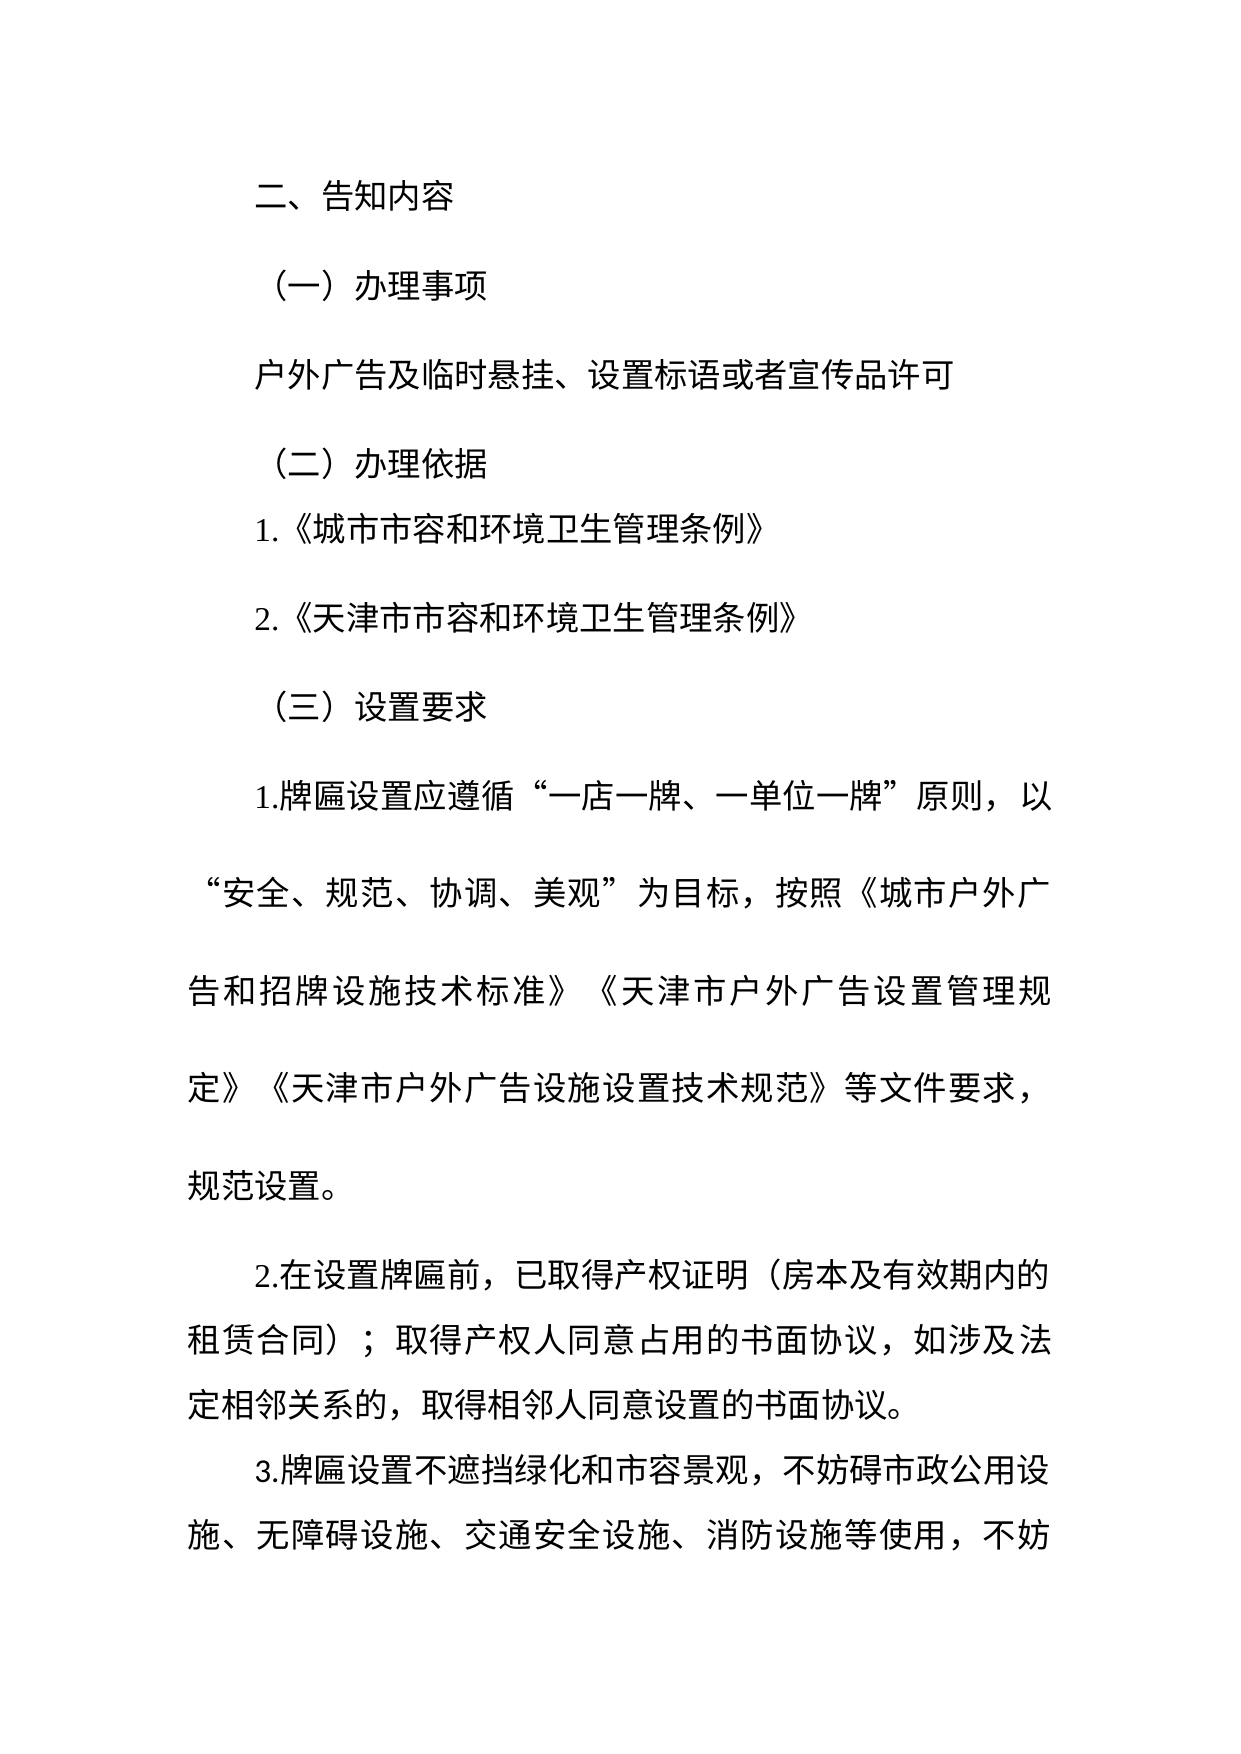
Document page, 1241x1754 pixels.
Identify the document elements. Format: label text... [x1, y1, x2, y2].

text 户外广告及临时悬挂、设置标语或者宣传品许可 [187, 340, 1053, 405]
text 1.牌匾设置应遵循“一店一牌、一单位一牌”原则，以“安全、规范、协调、美观”为目标，按照《城市户外广告和招牌设施技术标准》《天津市户外广告设置管理规定》《天津市户外广告设施设置技术规范》等文件要求，规范设置。 [187, 761, 1053, 1216]
text （三）设置要求 [187, 672, 1053, 737]
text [187, 1435, 1053, 1565]
text 2.在设置牌匾前，已取得产权证明（房本及有效期内的租赁合同）；取得产权人同意占用的书面协议，如涉及法定相邻关系的，取得相邻人同意设置的书面协议。 [187, 1240, 1053, 1435]
text 二、告知内容 [187, 162, 1053, 227]
text （二）办理依据 [187, 429, 1053, 494]
text 1.《城市市容和环境卫生管理条例》 [187, 494, 1053, 559]
text （一）办理事项 [187, 251, 1053, 316]
text 2.《天津市市容和环境卫生管理条例》 [187, 583, 1053, 648]
